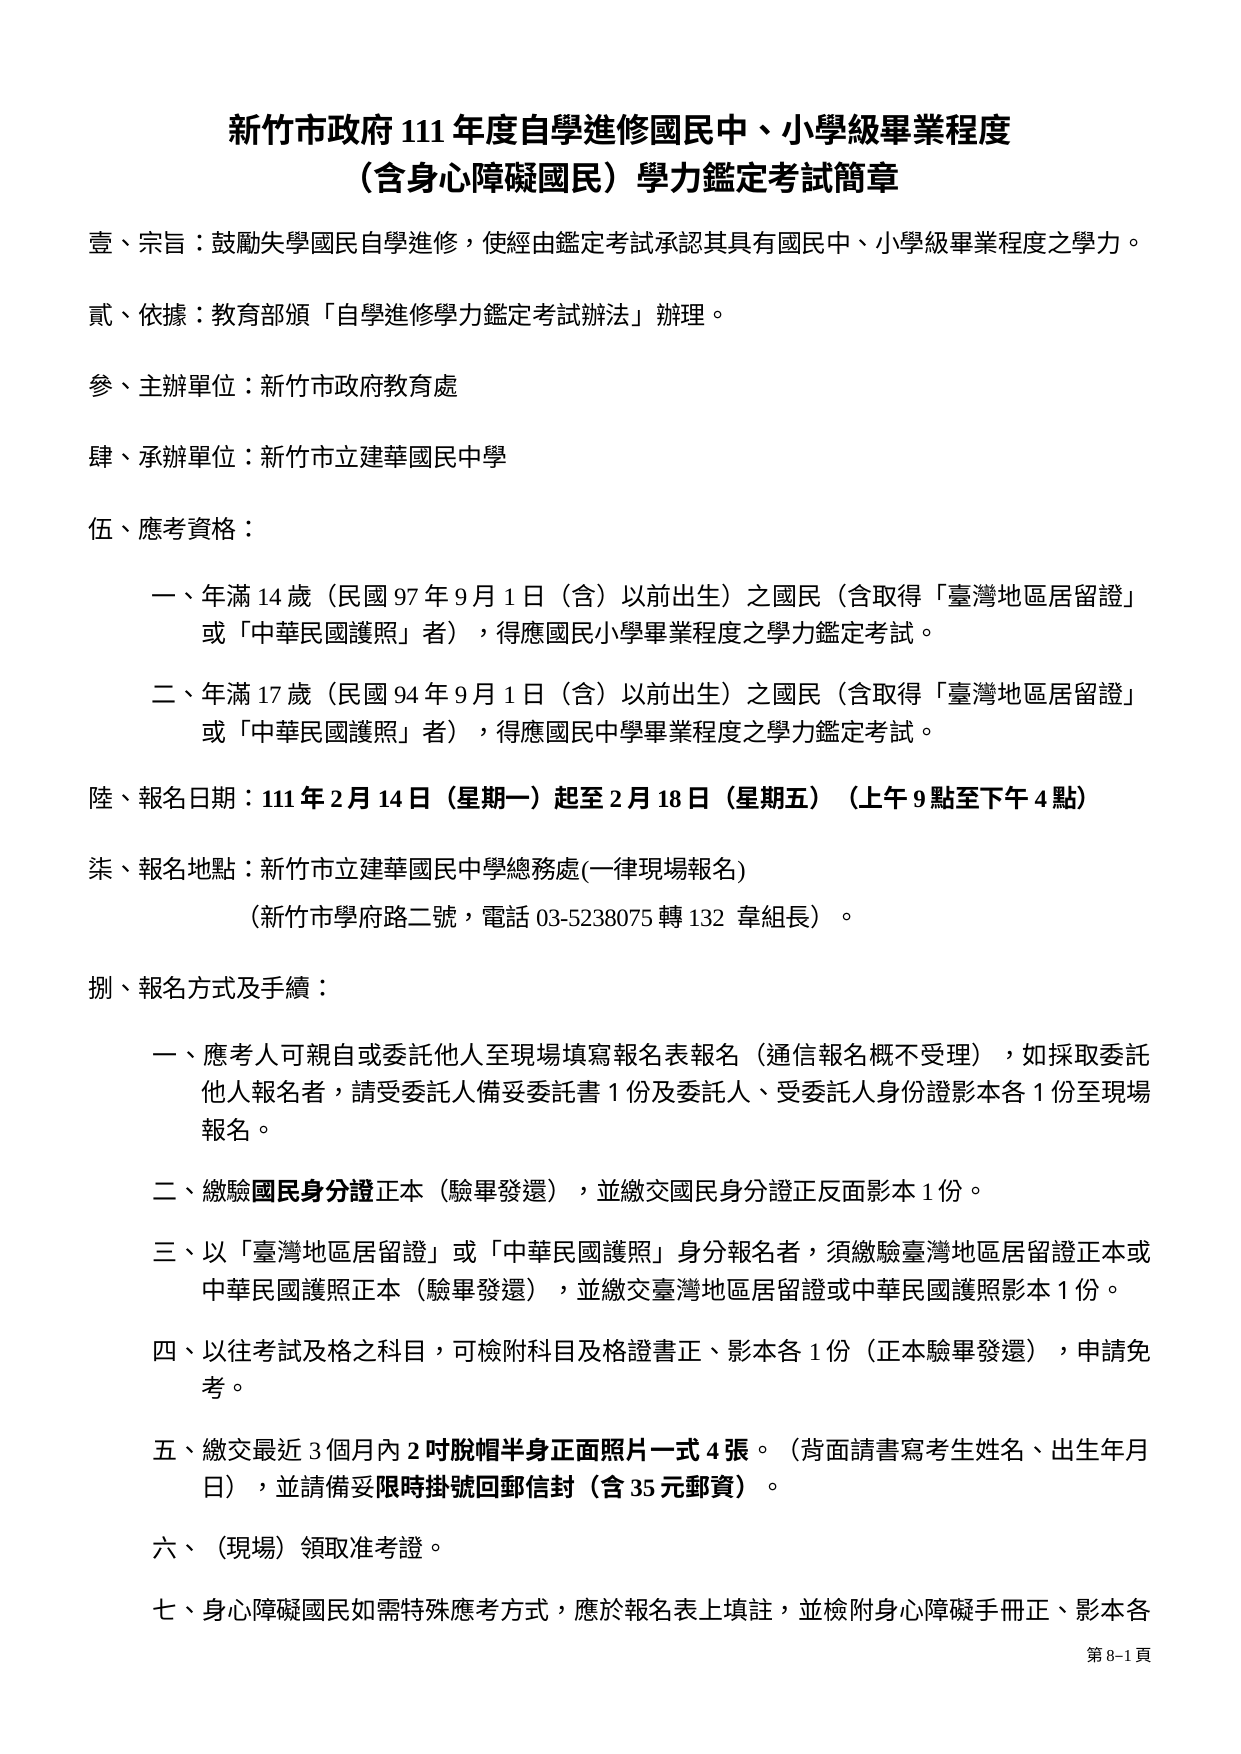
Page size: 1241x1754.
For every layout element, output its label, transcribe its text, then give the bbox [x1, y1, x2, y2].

text 柒、報名地點：新竹市立建華國民中學總務處(一律現場報名) （新竹市學府路二號，電話03-5238075轉132 韋組長）。 [89, 844, 1152, 939]
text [153, 1589, 1152, 1627]
text 一、應考人可親自或委託他人至現場填寫報名表報名（通信報名概不受理），如採取委託他人報名者，請受委託人備妥委託書1份及委託人、受委託人身份證影本各1份至現場報名。 [153, 1034, 1152, 1147]
list 年滿17歲（民國94年9月1日（含）以前出生）之國民（含取得「臺灣地區居留證」或「中華民國護照」者），得應國民中學畢業程度之學力鑑定考試。 [151, 674, 1152, 749]
text 肆、承辦單位：新竹市立建華國民中學 [89, 432, 1152, 480]
text 新竹市政府111年度自學進修國民中、小學級畢業程度 （含身心障礙國民）學力鑑定考試簡章 [89, 104, 1152, 199]
list 年滿14歲（民國97年9月1日（含）以前出生）之國民（含取得「臺灣地區居留證」或「中華民國護照」者），得應國民小學畢業程度之學力鑑定考試。 [151, 575, 1152, 650]
text 捌、報名方式及手續： [89, 963, 1152, 1010]
text 參、主辦單位：新竹市政府教育處 [89, 361, 1152, 408]
text 陸、報名日期：111年2月14日（星期一）起至2月18日（星期五）（上午9點至下午4點） [89, 772, 1152, 820]
text 三、以「臺灣地區居留證」或「中華民國護照」身分報名者，須繳驗臺灣地區居留證正本或中華民國護照正本（驗畢發還），並繳交臺灣地區居留證或中華民國護照影本1份。 [153, 1232, 1152, 1307]
text 二、繳驗國民身分證正本（驗畢發還），並繳交國民身分證正反面影本1份。 [153, 1170, 1152, 1208]
text 貳、依據：教育部頒「自學進修學力鑑定考試辦法」辦理。 [89, 289, 1152, 337]
text 四、以往考試及格之科目，可檢附科目及格證書正、影本各1份（正本驗畢發還），申請免考。 [153, 1330, 1152, 1405]
text 伍、應考資格： [89, 504, 1152, 551]
text 五、繳交最近3個月內2吋脫帽半身正面照片一式4張。（背面請書寫考生姓名、出生年月日），並請備妥限時掛號回郵信封（含35元郵資）。 [153, 1429, 1152, 1504]
text 六、（現場）領取准考證。 [153, 1528, 1152, 1565]
text 壹、宗旨：鼓勵失學國民自學進修，使經由鑑定考試承認其具有國民中、小學級畢業程度之學力。 [89, 218, 1152, 266]
